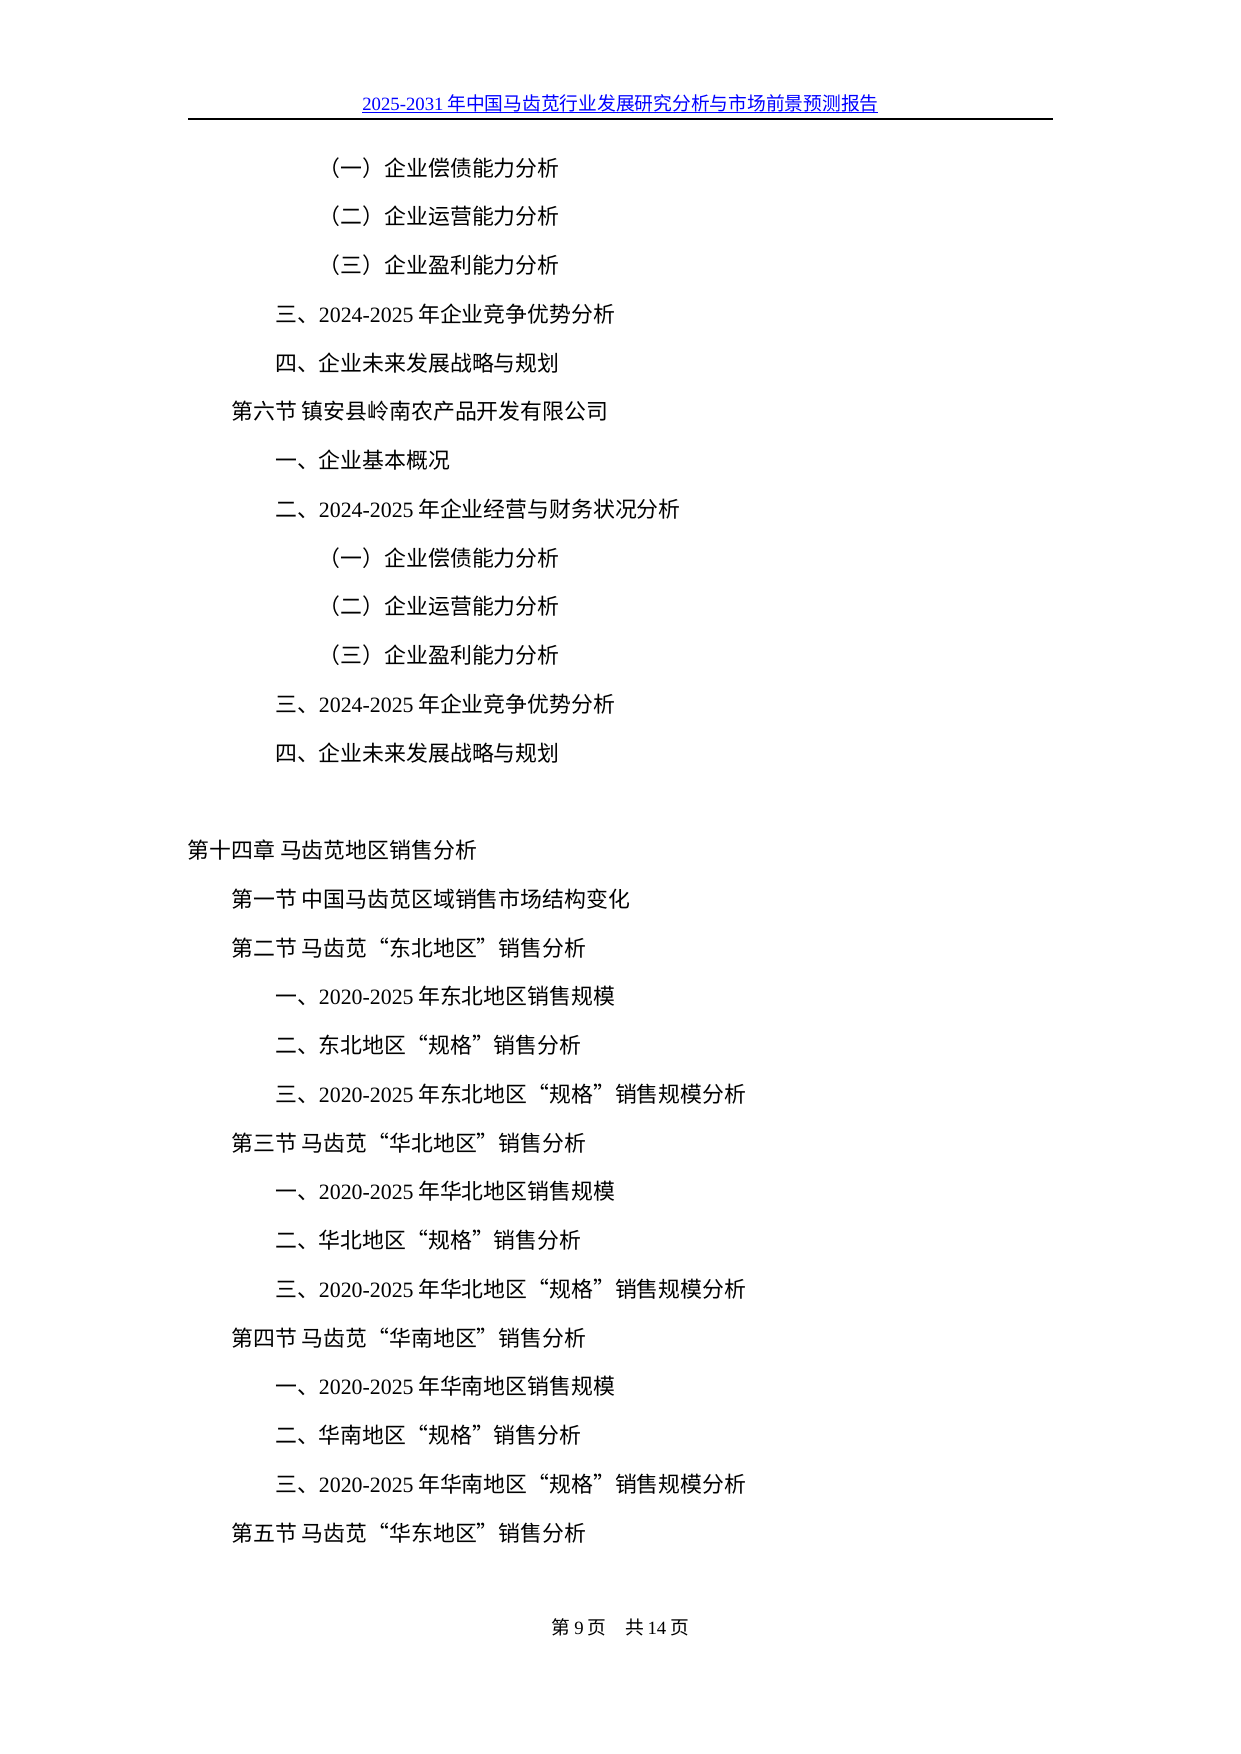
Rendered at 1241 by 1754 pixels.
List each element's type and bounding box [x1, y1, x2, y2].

text [187, 150, 1053, 1548]
